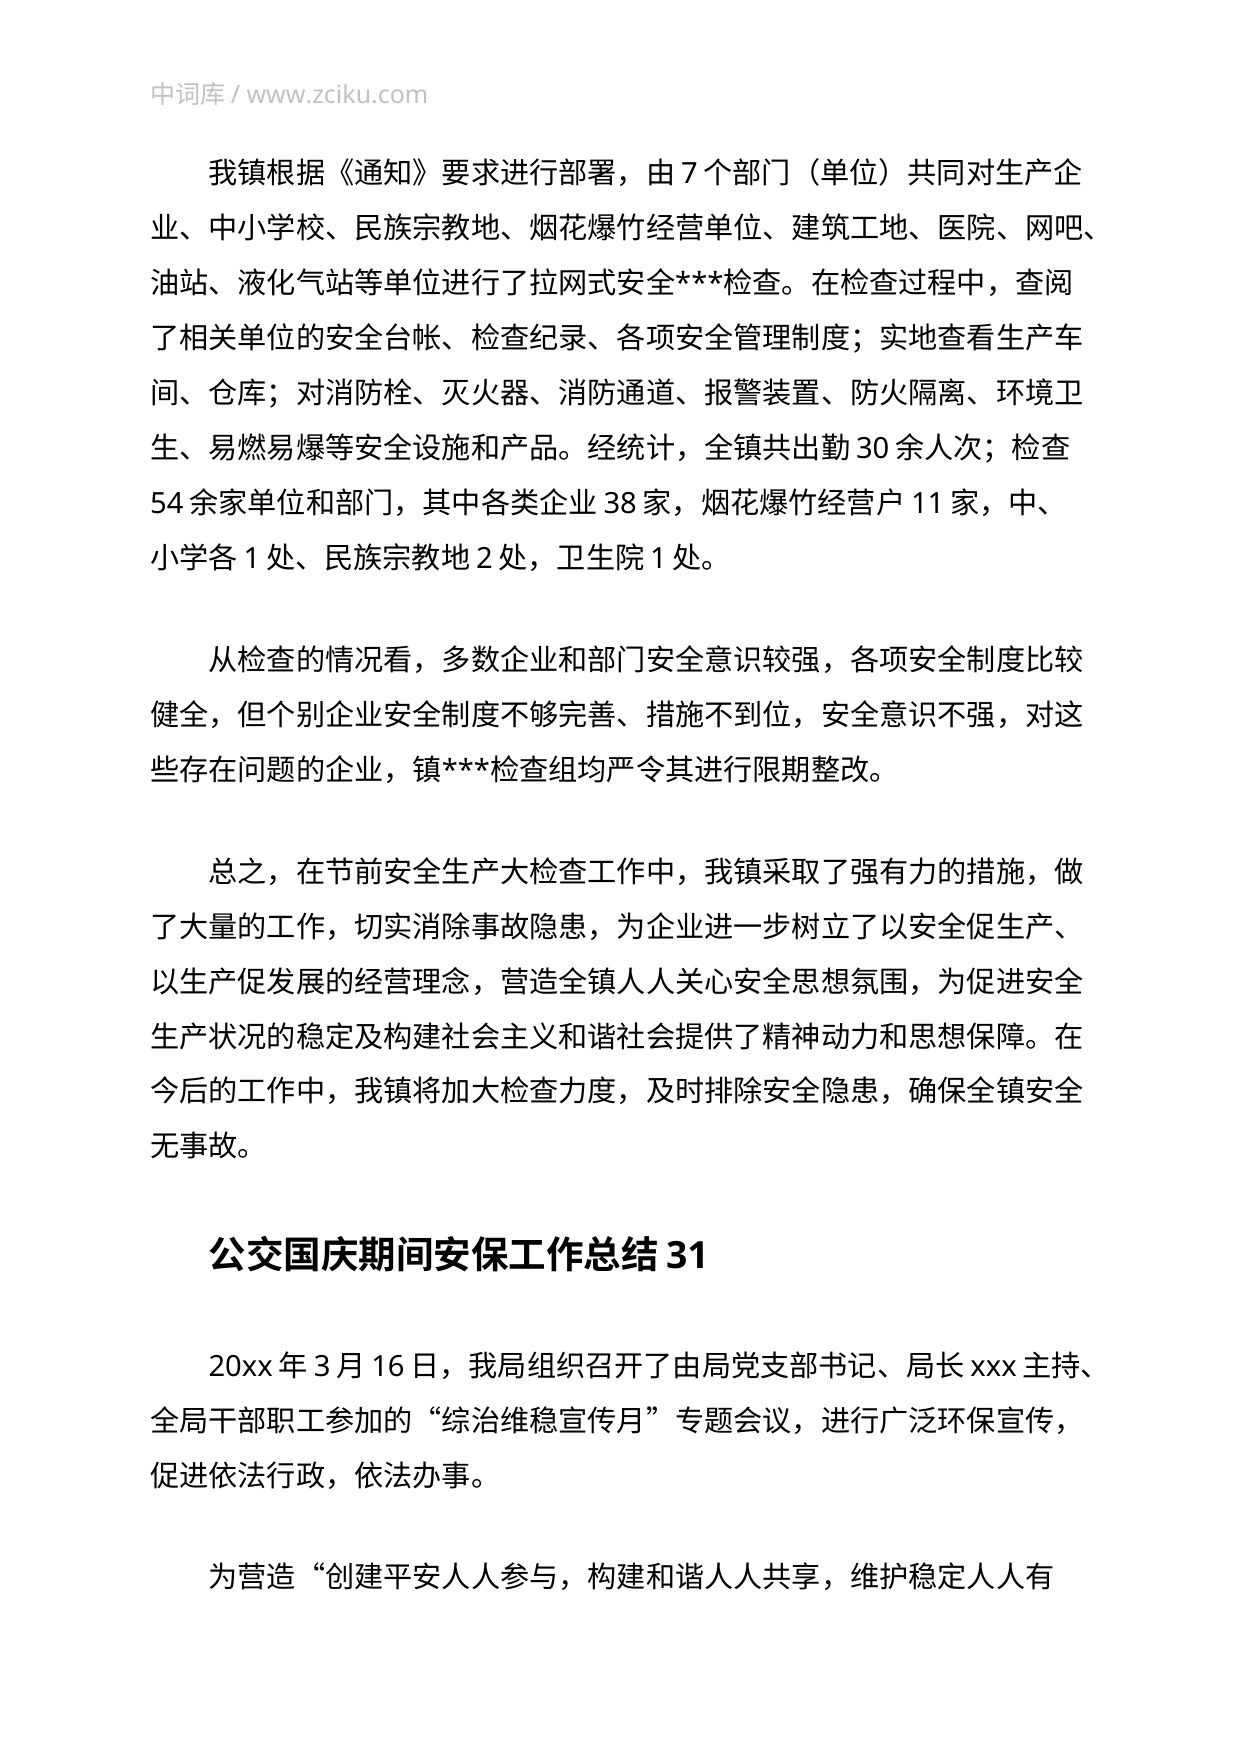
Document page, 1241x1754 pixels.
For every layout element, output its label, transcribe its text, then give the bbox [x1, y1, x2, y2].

text 公交国庆期间安保工作总结31 [150, 1225, 1090, 1279]
text 从检查的情况看，多数企业和部门安全意识较强，各项安全制度比较健全，但个别企业安全制度不够完善、措施不到位，安全意识不强，对这些存在问题的企业，镇***检查组均严令其进行限期整改。 [150, 637, 1090, 789]
text 总之，在节前安全生产大检查工作中，我镇采取了强有力的措施，做了大量的工作，切实消除事故隐患，为企业进一步树立了以安全促生产、以生产促发展的经营理念，营造全镇人人关心安全思想氛围，为促进安全生产状况的稳定及构建社会主义和谐社会提供了精神动力和思想保障。在今后的工作中，我镇将加大检查力度，及时排除安全隐患，确保全镇安全无事故。 [150, 848, 1090, 1165]
text 20xx年3月16日，我局组织召开了由局党支部书记、局长xxx主持、全局干部职工参加的“综治维稳宣传月”专题会议，进行广泛环保宣传，促进依法行政，依法办事。 [150, 1342, 1090, 1494]
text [150, 1554, 1090, 1596]
text 我镇根据《通知》要求进行部署，由7个部门（单位）共同对生产企业、中小学校、民族宗教地、烟花爆竹经营单位、建筑工地、医院、网吧、油站、液化气站等单位进行了拉网式安全***检查。在检查过程中，查阅了相关单位的安全台帐、检查纪录、各项安全管理制度；实地查看生产车间、仓库；对消防栓、灭火器、消防通道、报警装置、防火隔离、环境卫生、易燃易爆等安全设施和产品。经统计，全镇共出勤30余人次；检查54余家单位和部门，其中各类企业38家，烟花爆竹经营户11家，中、小学各1处、民族宗教地2处，卫生院1处。 [150, 150, 1090, 577]
